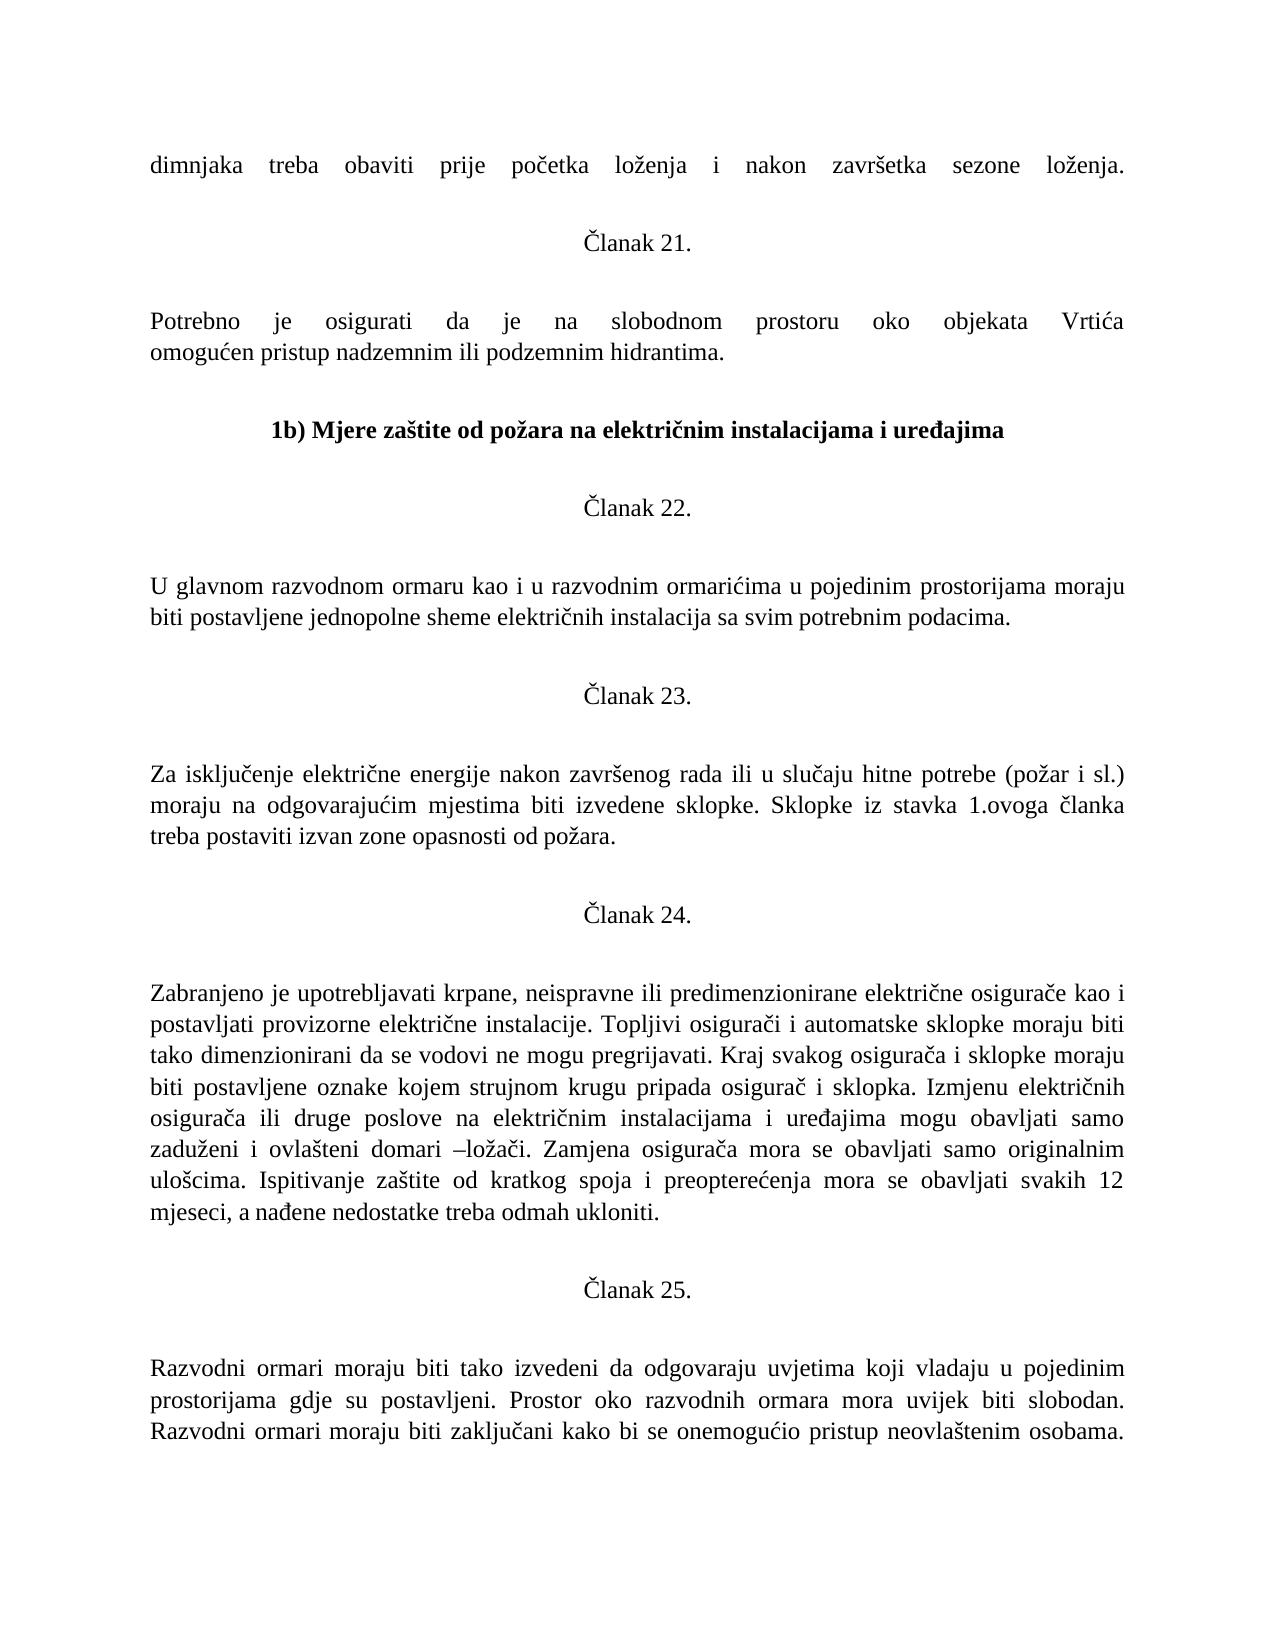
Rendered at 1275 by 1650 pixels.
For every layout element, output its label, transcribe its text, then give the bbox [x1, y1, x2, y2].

text Za isključenje električne energije nakon završenog rada ili u slučaju hitne potrebe (požar i sl.) moraju na odgovarajućim mjestima biti izvedene sklopke. Sklopke iz stavka 1.ovoga članka treba postaviti izvan zone opasnosti od požara. [150, 728, 1125, 851]
text Članak 24. [150, 869, 1125, 928]
text 1b) Mjere zaštite od požara na električnim instalacijama i uređajima [150, 385, 1125, 474]
text Članak 22. [150, 493, 1125, 522]
text Potrebno je osigurati da je na slobodnom prostoru oko objekata Vrtića omogućen pristup nadzemnim ili podzemnim hidrantima. [150, 276, 1125, 366]
text U glavnom razvodnom ormaru kao i u razvodnim ormarićima u pojedinim prostorijama moraju biti postavljene jednopolne sheme električnih instalacija sa svim potrebnim podacima. [150, 541, 1125, 631]
text Članak 21. [150, 228, 1125, 257]
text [150, 1323, 1125, 1445]
text Zabranjeno je upotrebljavati krpane, neispravne ili predimenzionirane električne osigurače kao i postavljati provizorne električne instalacije. Topljivi osigurači i automatske sklopke moraju biti tako dimenzionirani da se vodovi ne mogu pregrijavati. Kraj svakog osigurača i sklopke moraju biti postavljene oznake kojem strujnom krugu pripada osigurač i sklopka. Izmjenu električnih osigurača ili druge poslove na električnim instalacijama i uređajima mogu obavljati samo zaduženi i ovlašteni domari –ložači. Zamjena osigurača mora se obavljati samo originalnim ulošcima. Ispitivanje zaštite od kratkog spoja i preopterećenja mora se obavljati svakih 12 mjeseci, a nađene nedostatke treba odmah ukloniti. [150, 947, 1125, 1226]
text Članak 23. [150, 650, 1125, 709]
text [150, 150, 1125, 209]
text Članak 25. [150, 1245, 1125, 1304]
